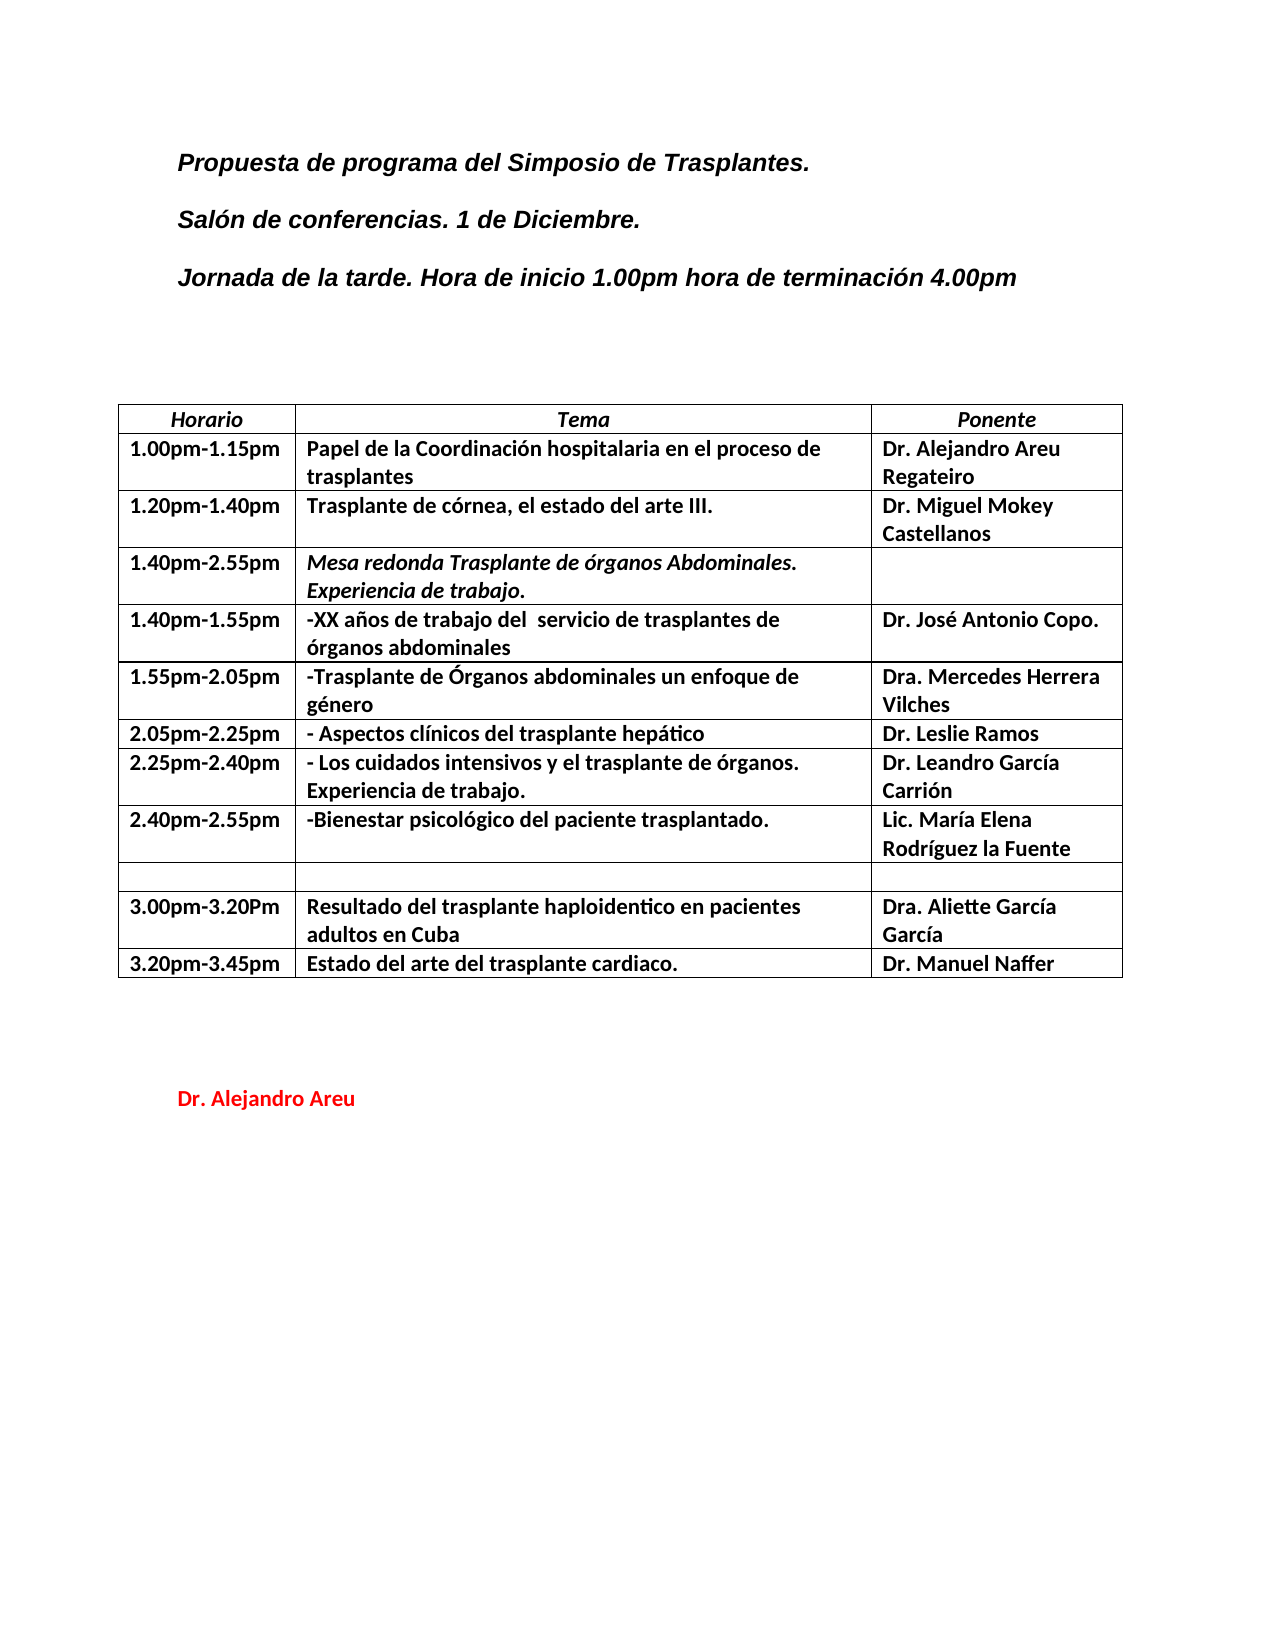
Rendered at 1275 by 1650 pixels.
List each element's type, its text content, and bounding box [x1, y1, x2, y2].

table_cell 1.55pm-2.05pm [119, 663, 295, 718]
table_cell Trasplante de córnea, el estado del arte III. [296, 491, 871, 547]
table_header Tema [296, 405, 871, 433]
text Salón de conferencias. 1 de Diciembre. [177, 205, 1098, 234]
table_cell 1.20pm-1.40pm [119, 491, 295, 547]
table_cell -XX años de trabajo del servicio de trasplantes de órganos abdominales [296, 605, 871, 661]
table_cell 3.20pm-3.45pm [119, 949, 295, 977]
table_cell Estado del arte del trasplante cardiaco. [296, 949, 871, 977]
table_cell [296, 863, 871, 891]
table_cell Dr. Leslie Ramos [872, 720, 1122, 747]
table_cell 1.40pm-2.55pm [119, 548, 295, 604]
table_cell [872, 548, 1122, 604]
table_cell 2.40pm-2.55pm [119, 806, 295, 862]
text Dr. Alejandro Areu [177, 1084, 1098, 1112]
table_cell 1.40pm-1.55pm [119, 605, 295, 661]
table_cell [872, 863, 1122, 891]
table_cell 2.25pm-2.40pm [119, 749, 295, 804]
text Jornada de la tarde. Hora de inicio 1.00pm hora de terminación 4.00pm [177, 263, 1098, 291]
table_cell Dr. Manuel Naffer [872, 949, 1122, 977]
table_cell Resultado del trasplante haploidentico en pacientes adultos en Cuba [296, 892, 871, 948]
table_cell -Trasplante de Órganos abdominales un enfoque de género [296, 663, 871, 718]
table_cell Dr. José Antonio Copo. [872, 605, 1122, 661]
table_cell 2.05pm-2.25pm [119, 720, 295, 747]
table_cell [119, 863, 295, 891]
table_cell 3.00pm-3.20Pm [119, 892, 295, 948]
table_cell - Los cuidados intensivos y el trasplante de órganos. Experiencia de trabajo. [296, 749, 871, 804]
table_cell Dr. Alejandro Areu Regateiro [872, 434, 1122, 490]
text Propuesta de programa del Simposio de Trasplantes. [177, 148, 1098, 176]
table_cell Lic. María Elena Rodríguez la Fuente [872, 806, 1122, 862]
table_cell Dr. Leandro García Carrión [872, 749, 1122, 804]
table_cell - Aspectos clínicos del trasplante hepático [296, 720, 871, 747]
table_header Ponente [872, 405, 1122, 433]
table_cell 1.00pm-1.15pm [119, 434, 295, 490]
table_cell -Bienestar psicológico del paciente trasplantado. [296, 806, 871, 862]
table_cell Dr. Miguel Mokey Castellanos [872, 491, 1122, 547]
table_cell Papel de la Coordinación hospitalaria en el proceso de trasplantes [296, 434, 871, 490]
table_cell Dra. Mercedes Herrera Vilches [872, 663, 1122, 718]
table_cell Mesa redonda Trasplante de órganos Abdominales. Experiencia de trabajo. [296, 548, 871, 604]
table_header Horario [119, 405, 295, 433]
table_cell Dra. Aliette García García [872, 892, 1122, 948]
